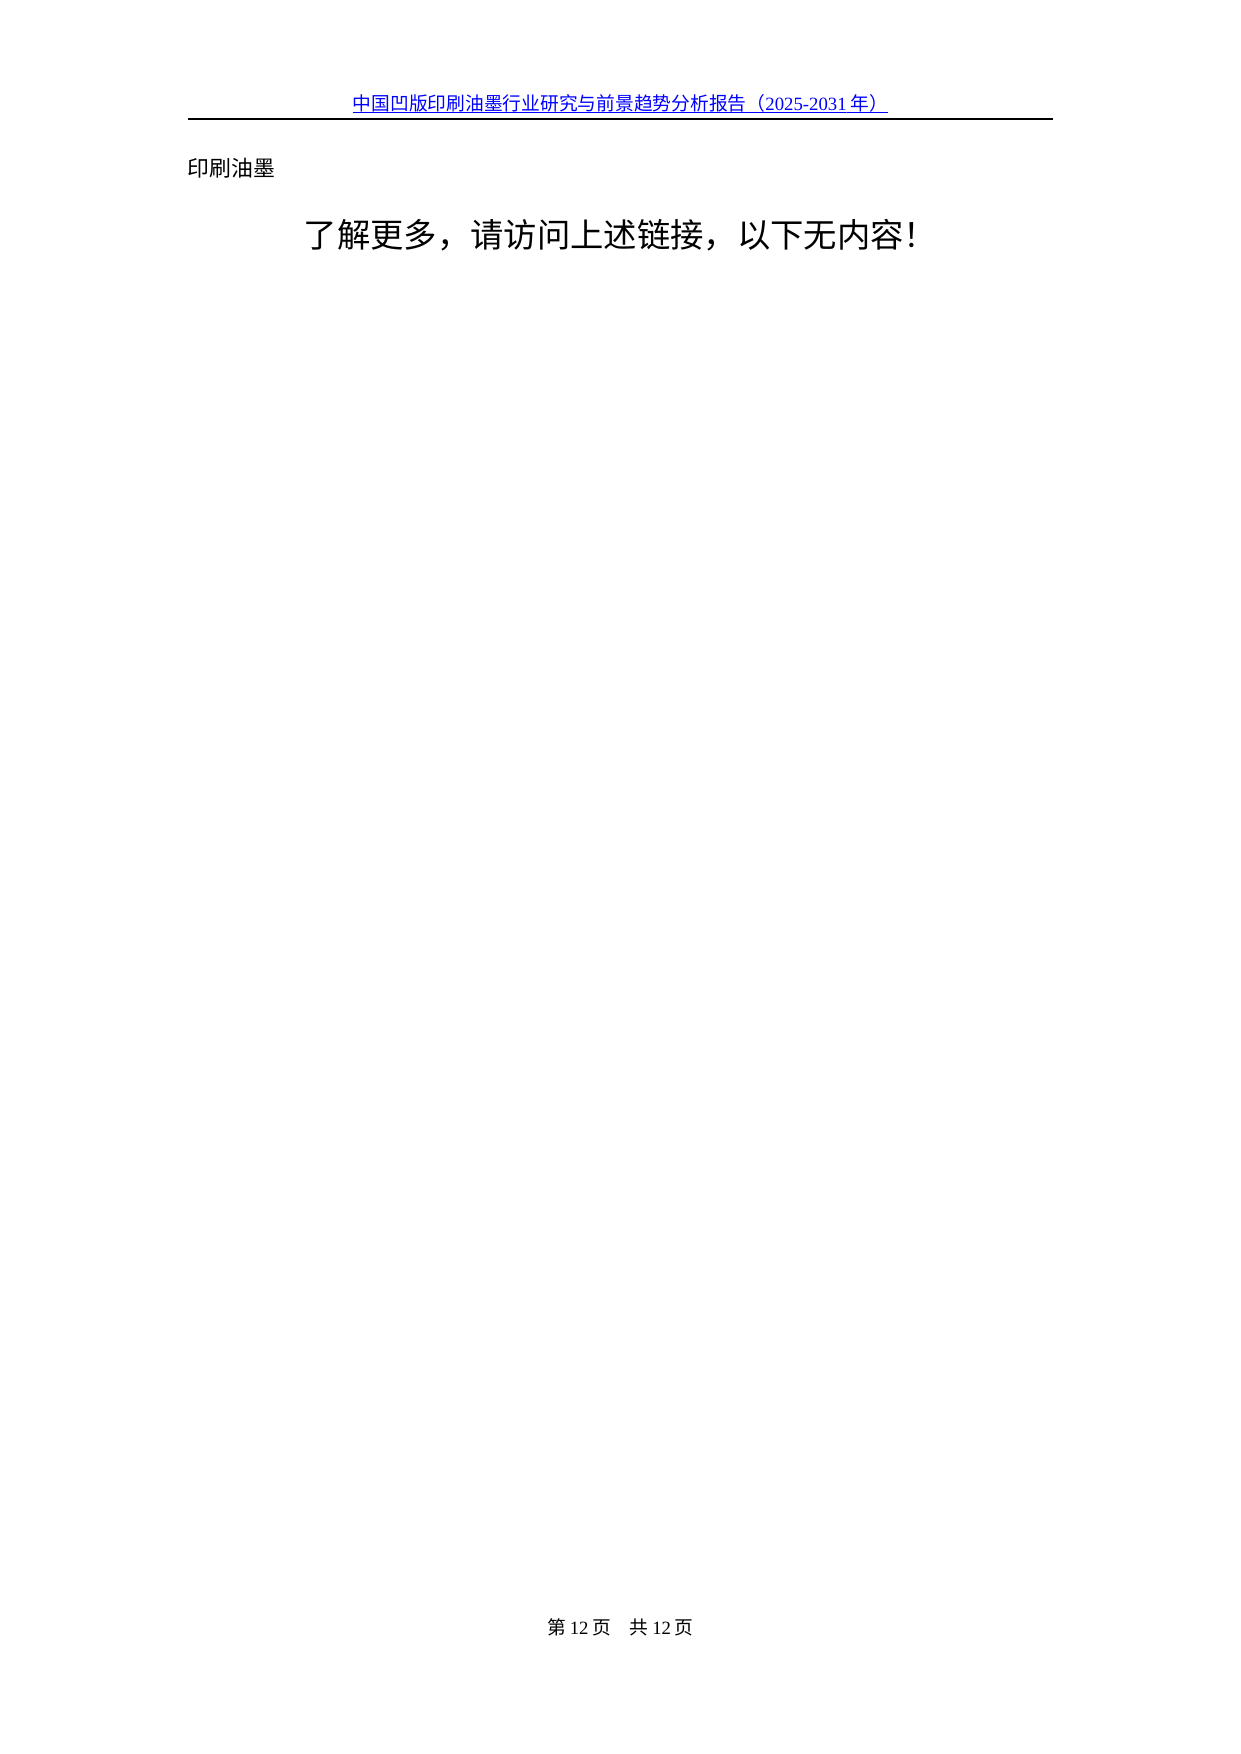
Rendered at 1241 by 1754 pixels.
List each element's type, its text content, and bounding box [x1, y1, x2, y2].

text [187, 150, 1053, 183]
title 了解更多，请访问上述链接，以下无内容！ [187, 200, 1053, 265]
